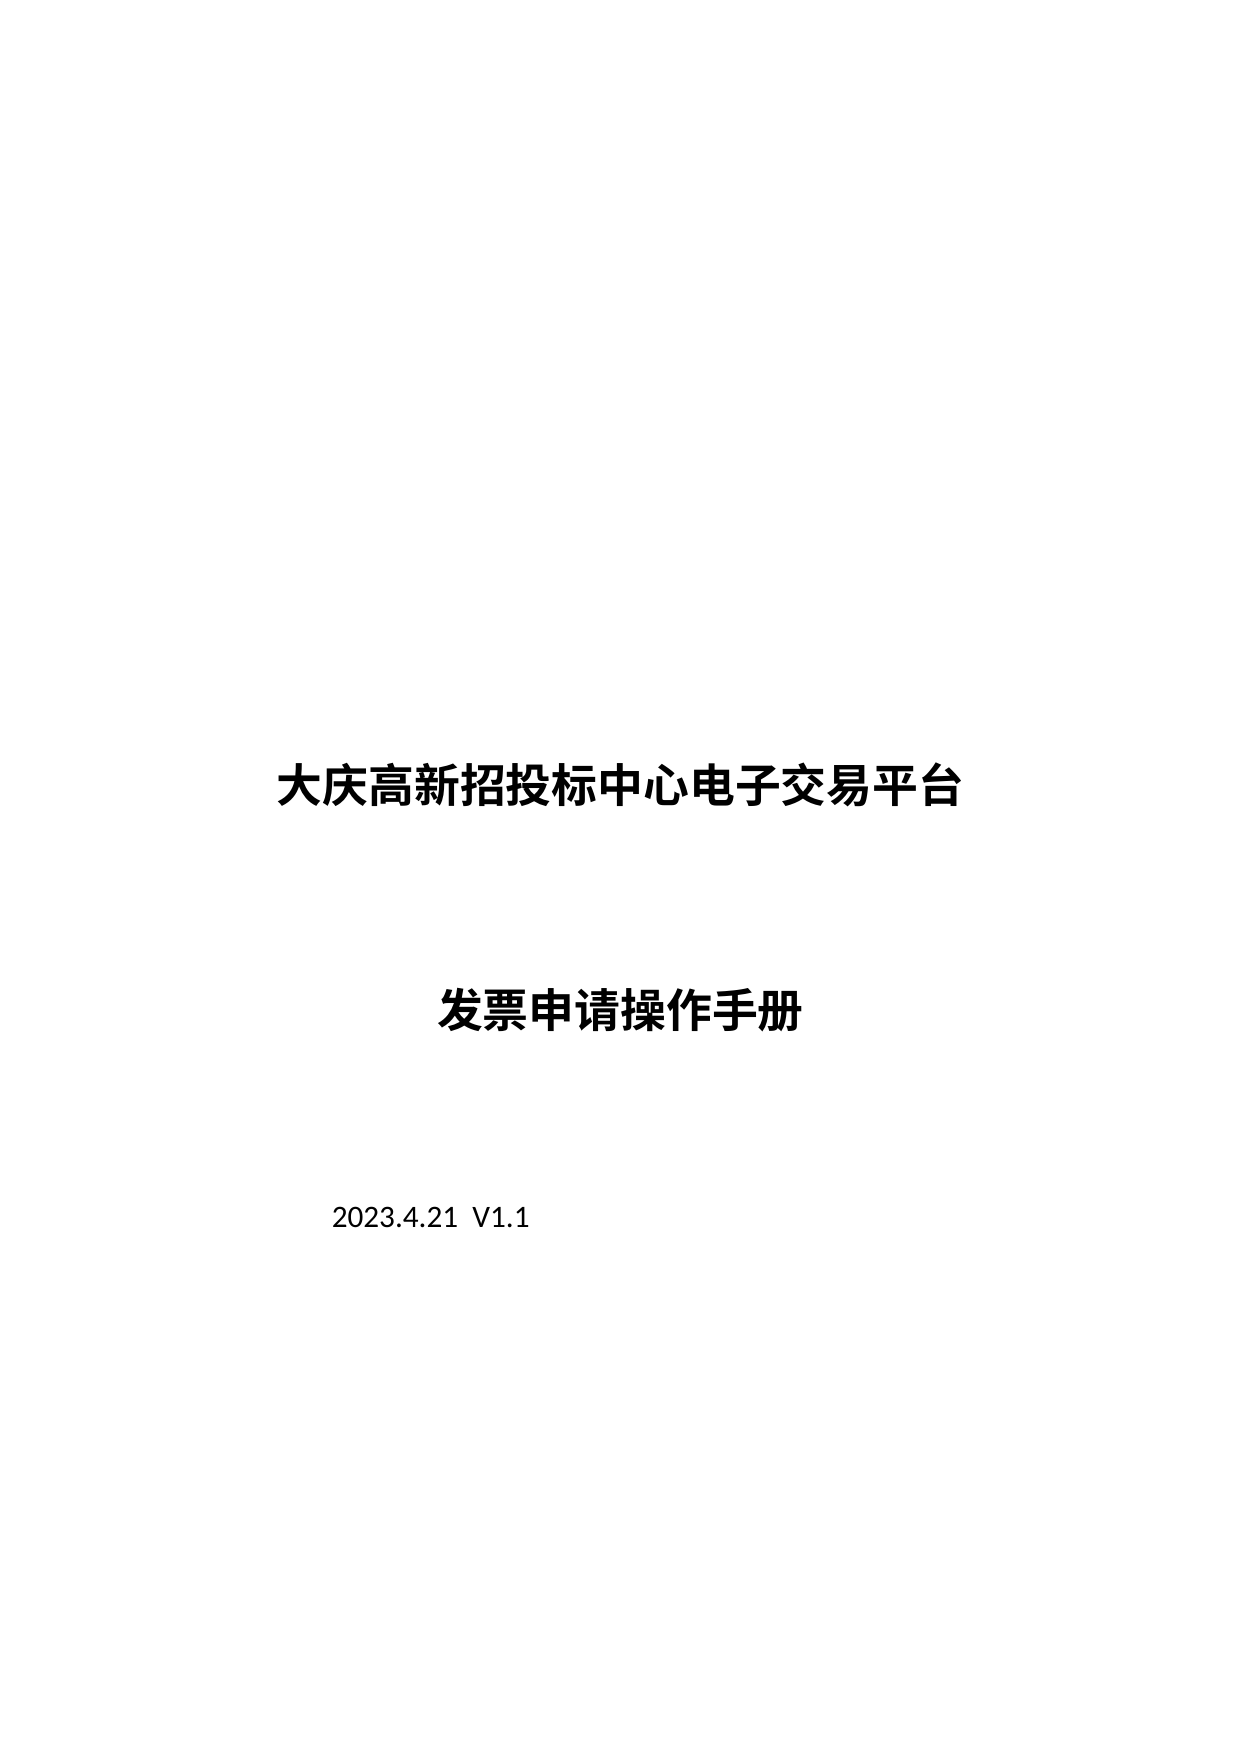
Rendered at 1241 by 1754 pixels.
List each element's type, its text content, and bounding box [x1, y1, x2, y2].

subtitle 大庆高新招投标中心电子交易平台 [187, 733, 1053, 831]
subtitle 发票申请操作手册 [187, 959, 1053, 1057]
text 2023.4.21 V1.1 [187, 1184, 1053, 1249]
